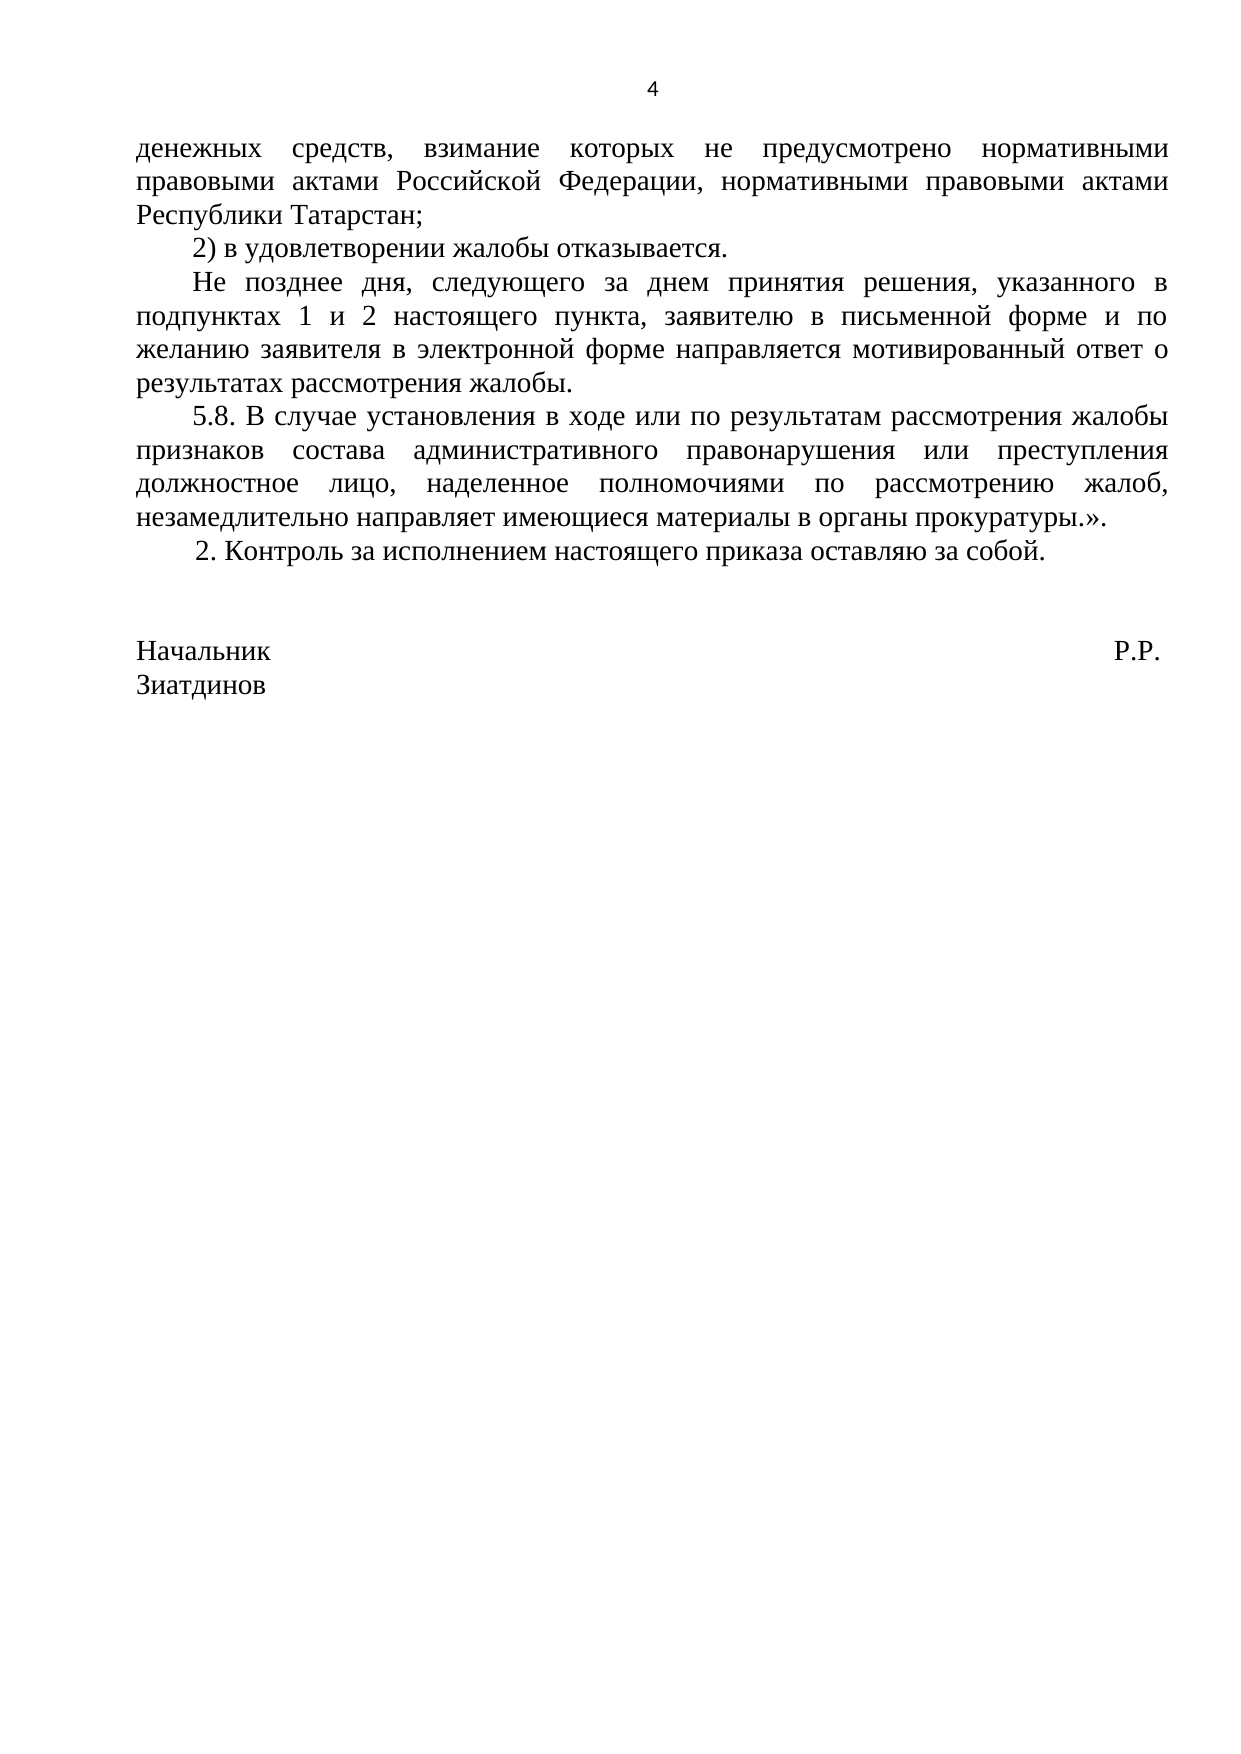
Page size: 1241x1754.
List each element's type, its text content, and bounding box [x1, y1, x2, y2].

text Начальник Р.Р. Зиатдинов [136, 633, 1169, 701]
text 5.8. В случае установления в ходе или по результатам рассмотрения жалобы признаков состава административного правонарушения или преступления должностное лицо, наделенное полномочиями по рассмотрению жалоб, незамедлительно направляет имеющиеся материалы в органы прокуратуры.». [136, 398, 1169, 533]
text 2) в удовлетворении жалобы отказывается. [136, 231, 1169, 264]
text Не позднее дня, следующего за днем принятия решения, указанного в подпунктах 1 и 2 настоящего пункта, заявителю в письменной форме и по желанию заявителя в электронной форме направляется мотивированный ответ о результатах рассмотрения жалобы. [136, 264, 1169, 398]
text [136, 130, 1169, 231]
text 2. Контроль за исполнением настоящего приказа оставляю за собой. [136, 533, 1169, 566]
